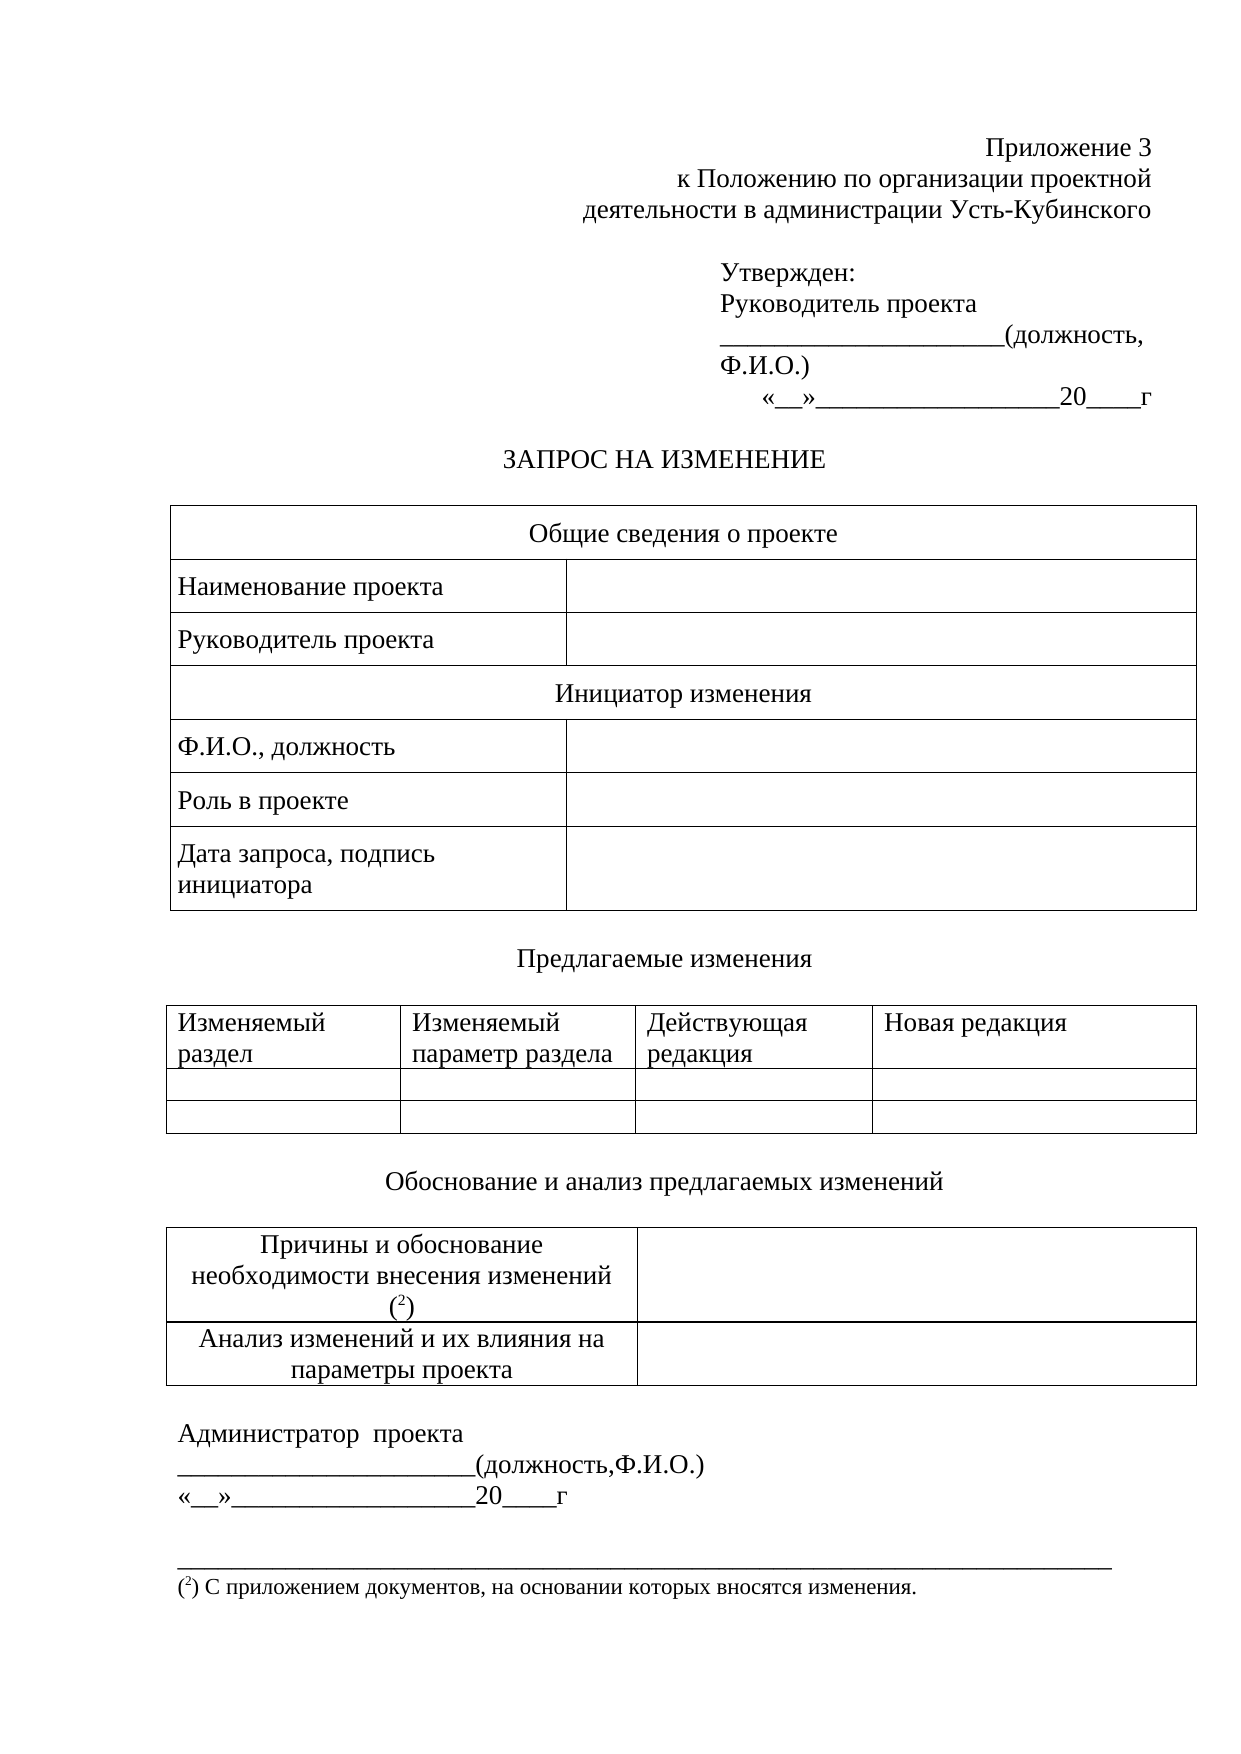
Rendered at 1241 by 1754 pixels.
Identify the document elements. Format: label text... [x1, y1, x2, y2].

text Предлагаемые изменения [177, 942, 1152, 974]
text (2) С приложением документов, на основании которых вносятся изменения. [177, 1573, 1152, 1599]
table_cell [567, 773, 1196, 826]
table_header Новая редакция [873, 1006, 1196, 1068]
table_cell Ф.И.О., должность [171, 720, 566, 772]
table_cell [638, 1323, 1196, 1385]
text к Положению по организации проектной [177, 162, 1152, 194]
table_cell [401, 1101, 635, 1132]
text Обоснование и анализ предлагаемых изменений [177, 1165, 1152, 1196]
table_header Изменяемый раздел [167, 1006, 400, 1068]
table_cell Наименование проекта [171, 560, 566, 612]
table_header Общие сведения о проекте [171, 506, 1196, 558]
table_cell [567, 720, 1196, 772]
table_cell Роль в проекте [171, 773, 566, 826]
text Администратор проекта [177, 1417, 1152, 1448]
table_cell [401, 1069, 635, 1100]
table_header Действующая редакция [636, 1006, 872, 1068]
table_header Изменяемый параметр раздела [401, 1006, 635, 1068]
table_cell [167, 1101, 400, 1132]
table_cell [167, 1069, 400, 1100]
table_header [638, 1228, 1196, 1321]
table_cell [873, 1069, 1196, 1100]
table_header Причины и обоснование необходимости внесения изменений (2) [167, 1228, 637, 1321]
text деятельности в администрации Усть-Кубинского [177, 194, 1152, 225]
table_cell Инициатор изменения [171, 666, 1196, 719]
table_cell [636, 1101, 872, 1132]
text ЗАПРОС НА ИЗМЕНЕНИЕ [177, 443, 1152, 474]
text Приложение 3 [177, 131, 1152, 162]
table_cell [567, 827, 1196, 910]
table_cell [567, 613, 1196, 665]
table_cell [873, 1101, 1196, 1132]
table_header Утвержден: Руководитель проекта _____________________(должность,Ф.И.О.) «__»__________________20____г [709, 256, 1163, 412]
table_cell Дата запроса, подпись инициатора [171, 827, 566, 910]
text _____________________________________________________________________ [177, 1542, 1152, 1573]
text «__»__________________20____г [177, 1479, 1152, 1510]
table_cell [567, 560, 1196, 612]
table_cell Анализ изменений и их влияния на параметры проекта [167, 1323, 637, 1385]
text ______________________(должность,Ф.И.О.) [177, 1448, 1152, 1479]
table_cell [636, 1069, 872, 1100]
table_cell Руководитель проекта [171, 613, 566, 665]
